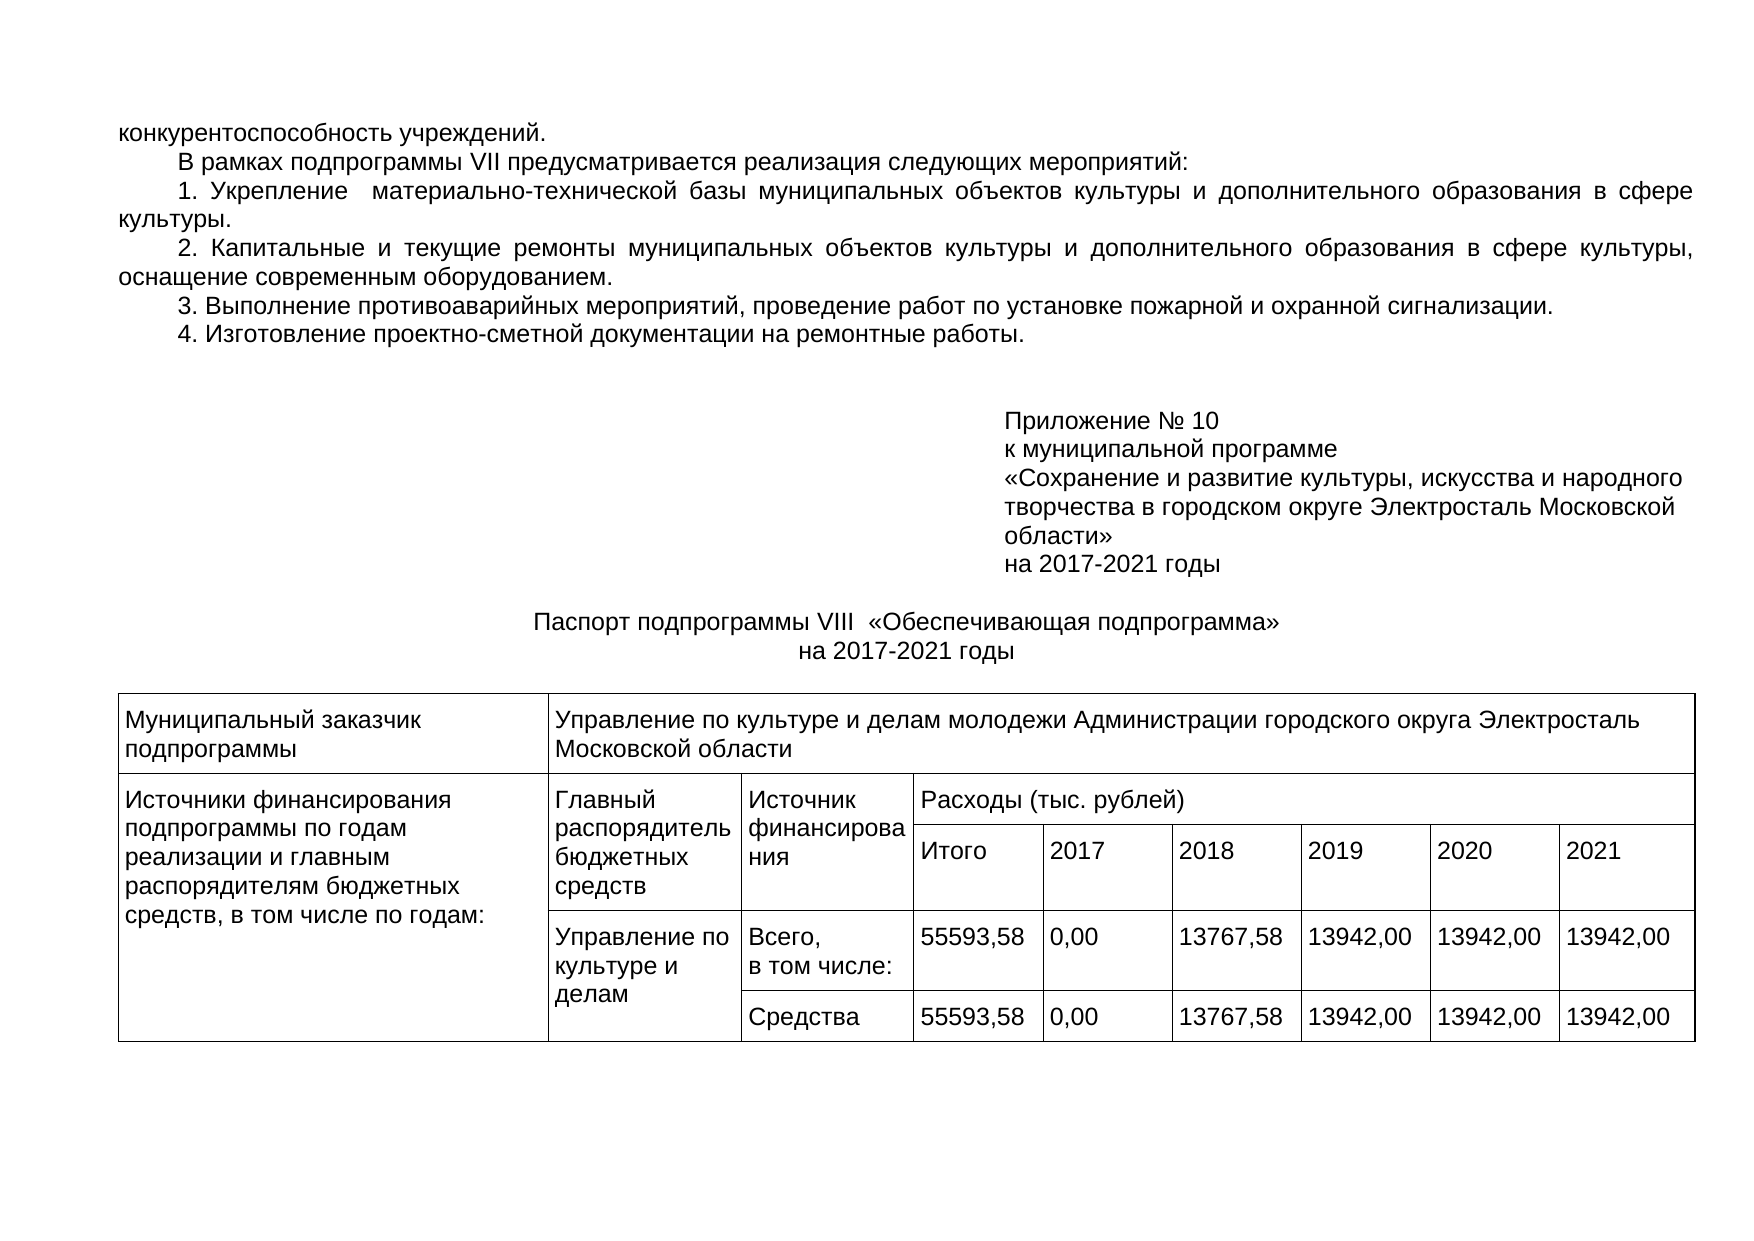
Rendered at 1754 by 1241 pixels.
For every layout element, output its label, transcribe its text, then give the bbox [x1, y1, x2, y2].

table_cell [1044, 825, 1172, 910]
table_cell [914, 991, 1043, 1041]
text В рамках подпрограммы VII предусматривается реализация следующих мероприятий: [118, 147, 1695, 176]
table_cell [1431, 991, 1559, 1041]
text на 2017-2021 годы [1004, 549, 1695, 578]
text 3. Выполнение противоаварийных мероприятий, проведение работ по установке пожарной и охранной сигнализации. [118, 291, 1695, 319]
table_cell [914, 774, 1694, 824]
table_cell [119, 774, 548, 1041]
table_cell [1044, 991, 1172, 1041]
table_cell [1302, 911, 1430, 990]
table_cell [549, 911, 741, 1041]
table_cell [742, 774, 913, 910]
text «Сохранение и развитие культуры, искусства и народного творчества в городском округе Электросталь Московской области» [1004, 463, 1695, 549]
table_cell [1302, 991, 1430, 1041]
text 1. Укрепление материально-технической базы муниципальных объектов культуры и дополнительного образования в сфере культуры. [118, 176, 1695, 233]
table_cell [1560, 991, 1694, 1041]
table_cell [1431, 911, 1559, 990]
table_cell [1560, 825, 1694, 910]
text на 2017-2021 годы [118, 636, 1695, 664]
text 2. Капитальные и текущие ремонты муниципальных объектов культуры и дополнительного образования в сфере культуры, оснащение современным оборудованием. [118, 233, 1695, 291]
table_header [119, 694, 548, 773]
text к муниципальной программе [1004, 434, 1695, 463]
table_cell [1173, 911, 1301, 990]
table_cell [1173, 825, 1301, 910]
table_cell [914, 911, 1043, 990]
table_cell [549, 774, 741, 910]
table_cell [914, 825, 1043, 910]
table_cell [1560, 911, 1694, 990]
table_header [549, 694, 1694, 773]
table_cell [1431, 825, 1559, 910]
text 4. Изготовление проектно-сметной документации на ремонтные работы. [118, 319, 1695, 348]
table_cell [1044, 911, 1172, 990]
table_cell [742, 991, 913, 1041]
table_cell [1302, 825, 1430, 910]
text Приложение № 10 [1004, 406, 1695, 434]
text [118, 118, 1695, 147]
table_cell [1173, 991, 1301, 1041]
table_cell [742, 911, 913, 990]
text Паспорт подпрограммы VIII «Обеспечивающая подпрограмма» [118, 607, 1695, 636]
